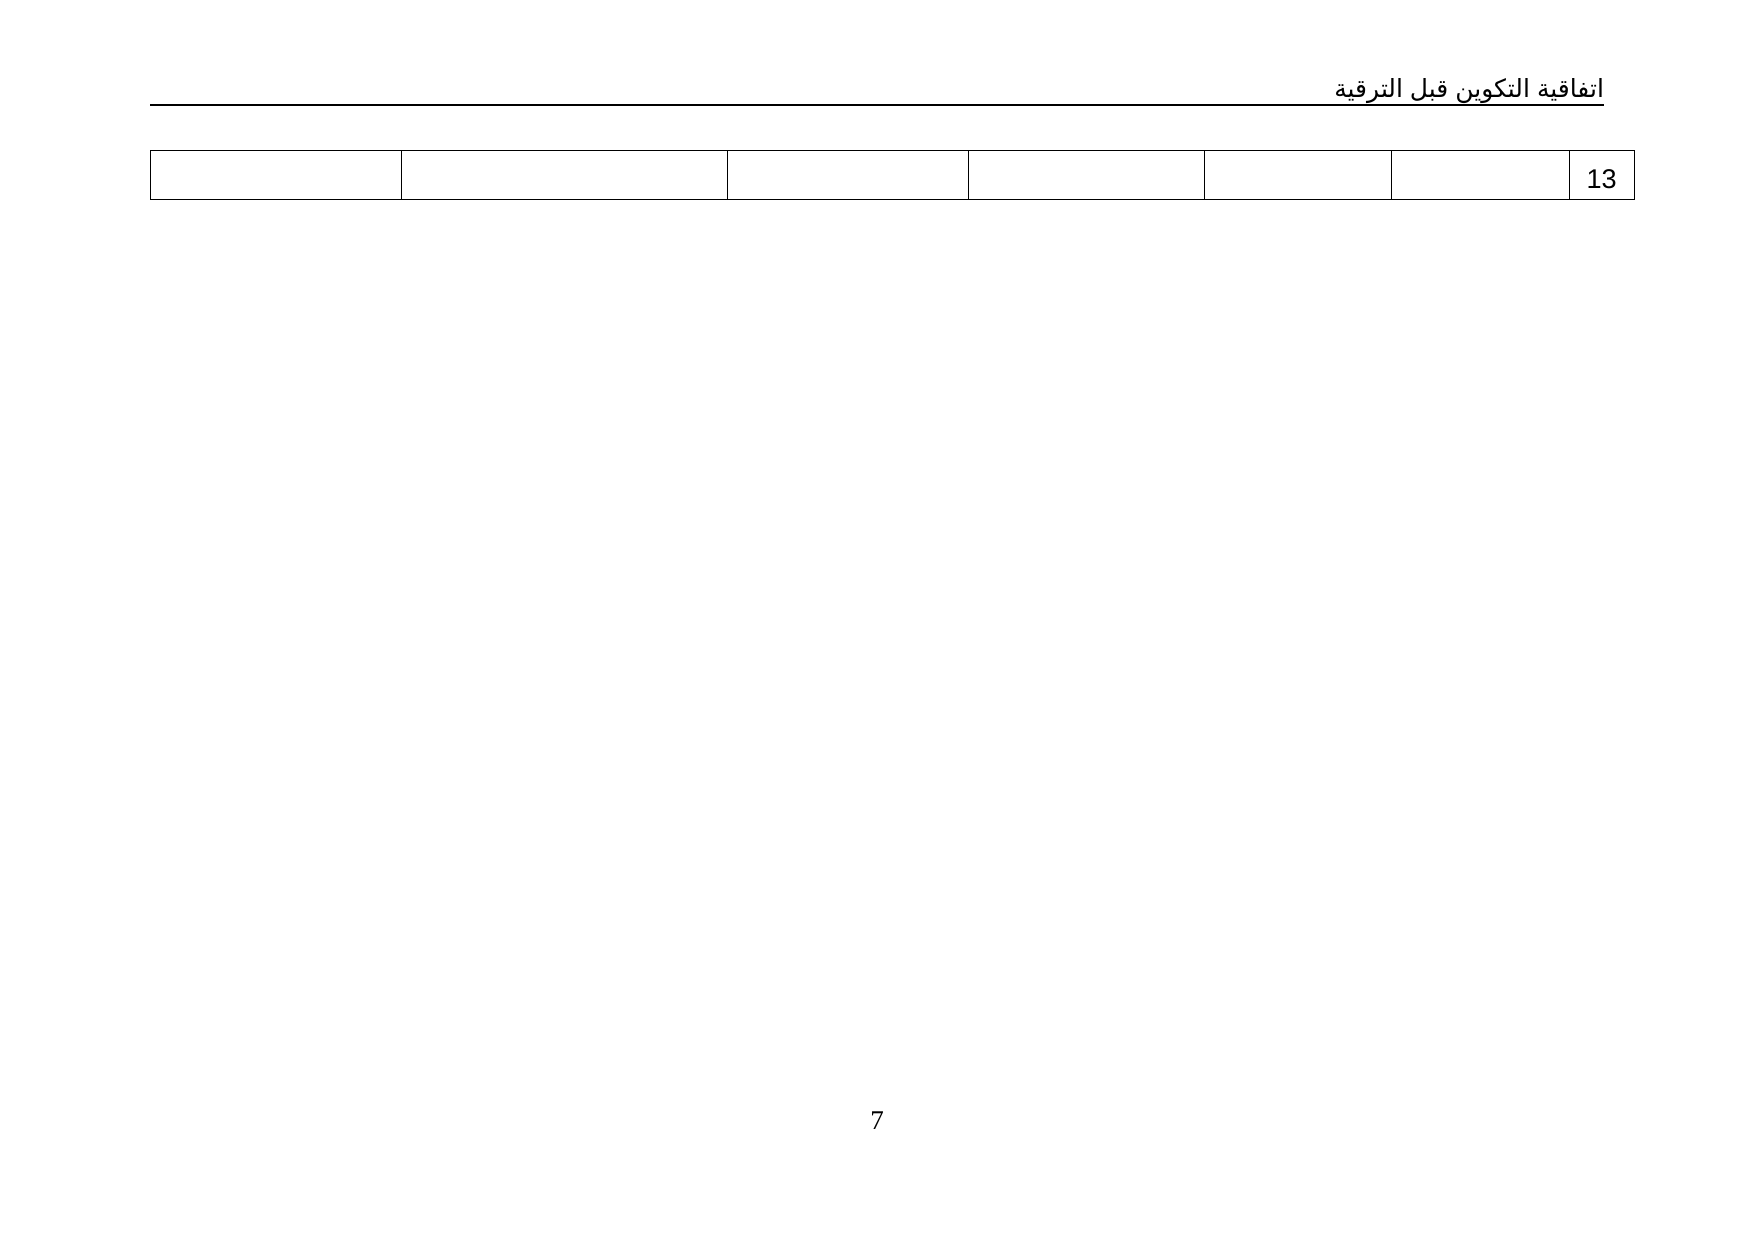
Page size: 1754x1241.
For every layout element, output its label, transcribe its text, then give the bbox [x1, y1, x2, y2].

table_cell [1392, 151, 1569, 199]
table_cell [1205, 151, 1391, 199]
table_cell [969, 151, 1204, 199]
table_cell 13 [1570, 151, 1634, 199]
table_cell [151, 151, 401, 199]
table_cell [728, 151, 968, 199]
table_cell [402, 151, 727, 199]
